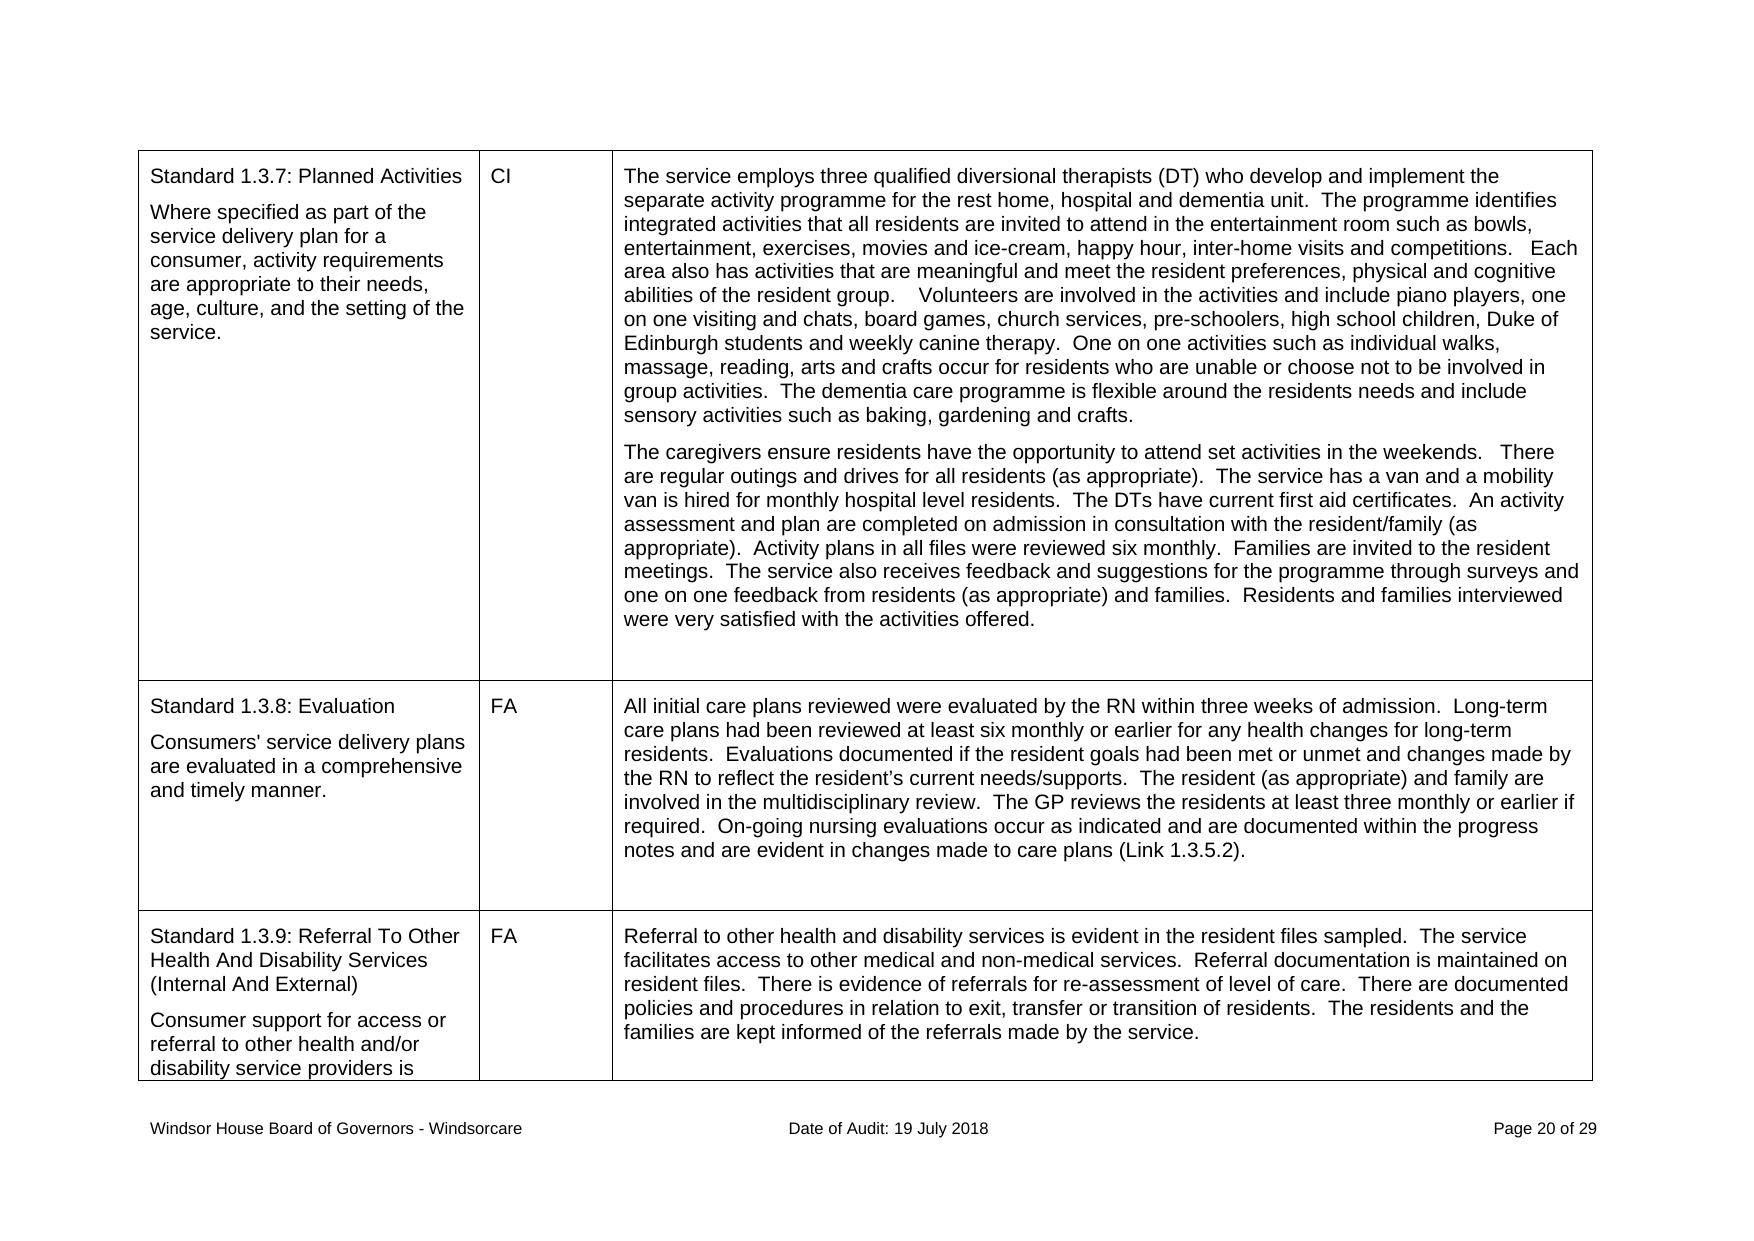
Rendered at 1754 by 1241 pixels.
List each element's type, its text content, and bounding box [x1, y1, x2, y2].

table_cell FA [480, 911, 612, 1080]
table_cell The service employs three qualified diversional therapists (DT) who develop and implement the separate activity programme for the rest home, hospital and dementia unit. The programme identifies integrated activities that all residents are invited to attend in the entertainment room such as bowls, entertainment, exercises, movies and ice-cream, happy hour, inter-home visits and competitions. Each area also has activities that are meaningful and meet the resident preferences, physical and cognitive abilities of the resident group. Volunteers are involved in the activities and include piano players, one on one visiting and chats, board games, church services, pre-schoolers, high school children, Duke of Edinburgh students and weekly canine therapy. One on one activities such as individual walks, massage, reading, arts and crafts occur for residents who are unable or choose not to be involved in group activities. The dementia care programme is flexible around the residents needs and include sensory activities such as baking, gardening and crafts. The caregivers ensure residents have the opportunity to attend set activities in the weekends. There are regular outings and drives for all residents (as appropriate). The service has a van and a mobility van is hired for monthly hospital level residents. The DTs have current first aid certificates. An activity assessment and plan are completed on admission in consultation with the resident/family (as appropriate). Activity plans in all files were reviewed six monthly. Families are invited to the resident meetings. The service also receives feedback and suggestions for the programme through surveys and one on one feedback from residents (as appropriate) and families. Residents and families interviewed were very satisfied with the activities offered. [613, 151, 1592, 680]
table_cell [139, 911, 479, 1080]
table_cell Standard 1.3.8: Evaluation Consumers' service delivery plans are evaluated in a comprehensive and timely manner. [139, 681, 479, 910]
table_cell CI [480, 151, 612, 680]
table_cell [613, 911, 1592, 1080]
table_cell FA [480, 681, 612, 910]
table_cell All initial care plans reviewed were evaluated by the RN within three weeks of admission. Long-term care plans had been reviewed at least six monthly or earlier for any health changes for long-term residents. Evaluations documented if the resident goals had been met or unmet and changes made by the RN to reflect the resident’s current needs/supports. The resident (as appropriate) and family are involved in the multidisciplinary review. The GP reviews the residents at least three monthly or earlier if required. On-going nursing evaluations occur as indicated and are documented within the progress notes and are evident in changes made to care plans (Link 1.3.5.2). [613, 681, 1592, 910]
table_cell Standard 1.3.7: Planned Activities Where specified as part of the service delivery plan for a consumer, activity requirements are appropriate to their needs, age, culture, and the setting of the service. [139, 151, 479, 680]
